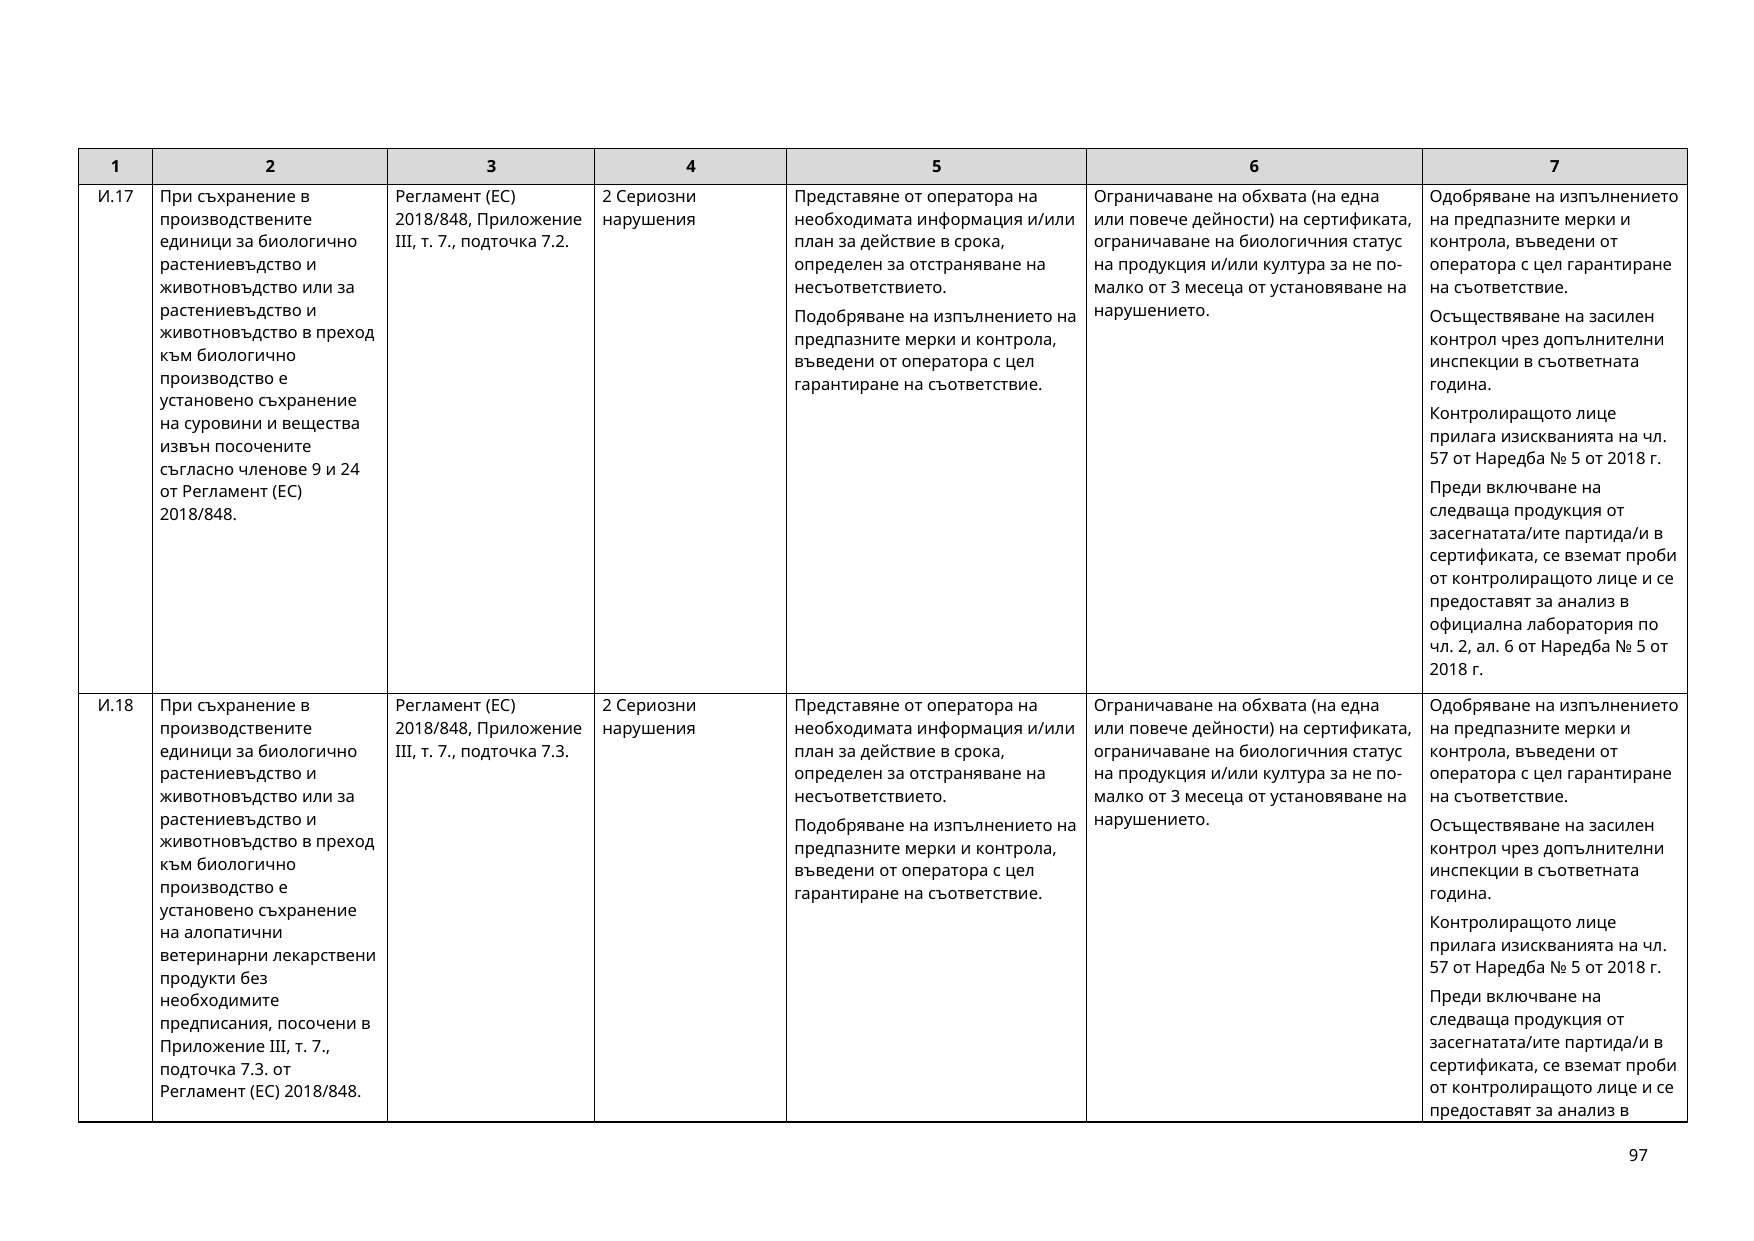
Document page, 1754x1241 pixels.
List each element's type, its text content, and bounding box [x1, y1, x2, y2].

table_header 5 [787, 149, 1086, 184]
table_cell При съхранение в производствените единици за биологично растениевъдство и животновъдство или за растениевъдство и животновъдство в преход към биологично производство е установено съхранение на суровини и вещества извън посочените съгласно членове 9 и 24 от Регламент (ЕС) 2018/848. [153, 185, 387, 693]
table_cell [1423, 694, 1687, 1121]
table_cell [787, 694, 1086, 1121]
table_cell И.18 [79, 694, 152, 1121]
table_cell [388, 694, 594, 1121]
table_cell 2 Сериозни нарушения [595, 694, 786, 1121]
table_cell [1423, 185, 1687, 693]
table_cell Регламент (ЕС) 2018/848, Приложение III, т. 7., подточка 7.2. [388, 185, 594, 693]
table_cell И.17 [79, 185, 152, 693]
table_header 4 [595, 149, 786, 184]
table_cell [1087, 185, 1422, 693]
table_header 3 [388, 149, 594, 184]
table_header 1 [79, 149, 152, 184]
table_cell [153, 694, 387, 1121]
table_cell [787, 185, 1086, 693]
table_header 6 [1087, 149, 1422, 184]
table_header 7 [1423, 149, 1687, 184]
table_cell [1087, 694, 1422, 1121]
table_cell 2 Сериозни нарушения [595, 185, 786, 693]
table_header 2 [153, 149, 387, 184]
